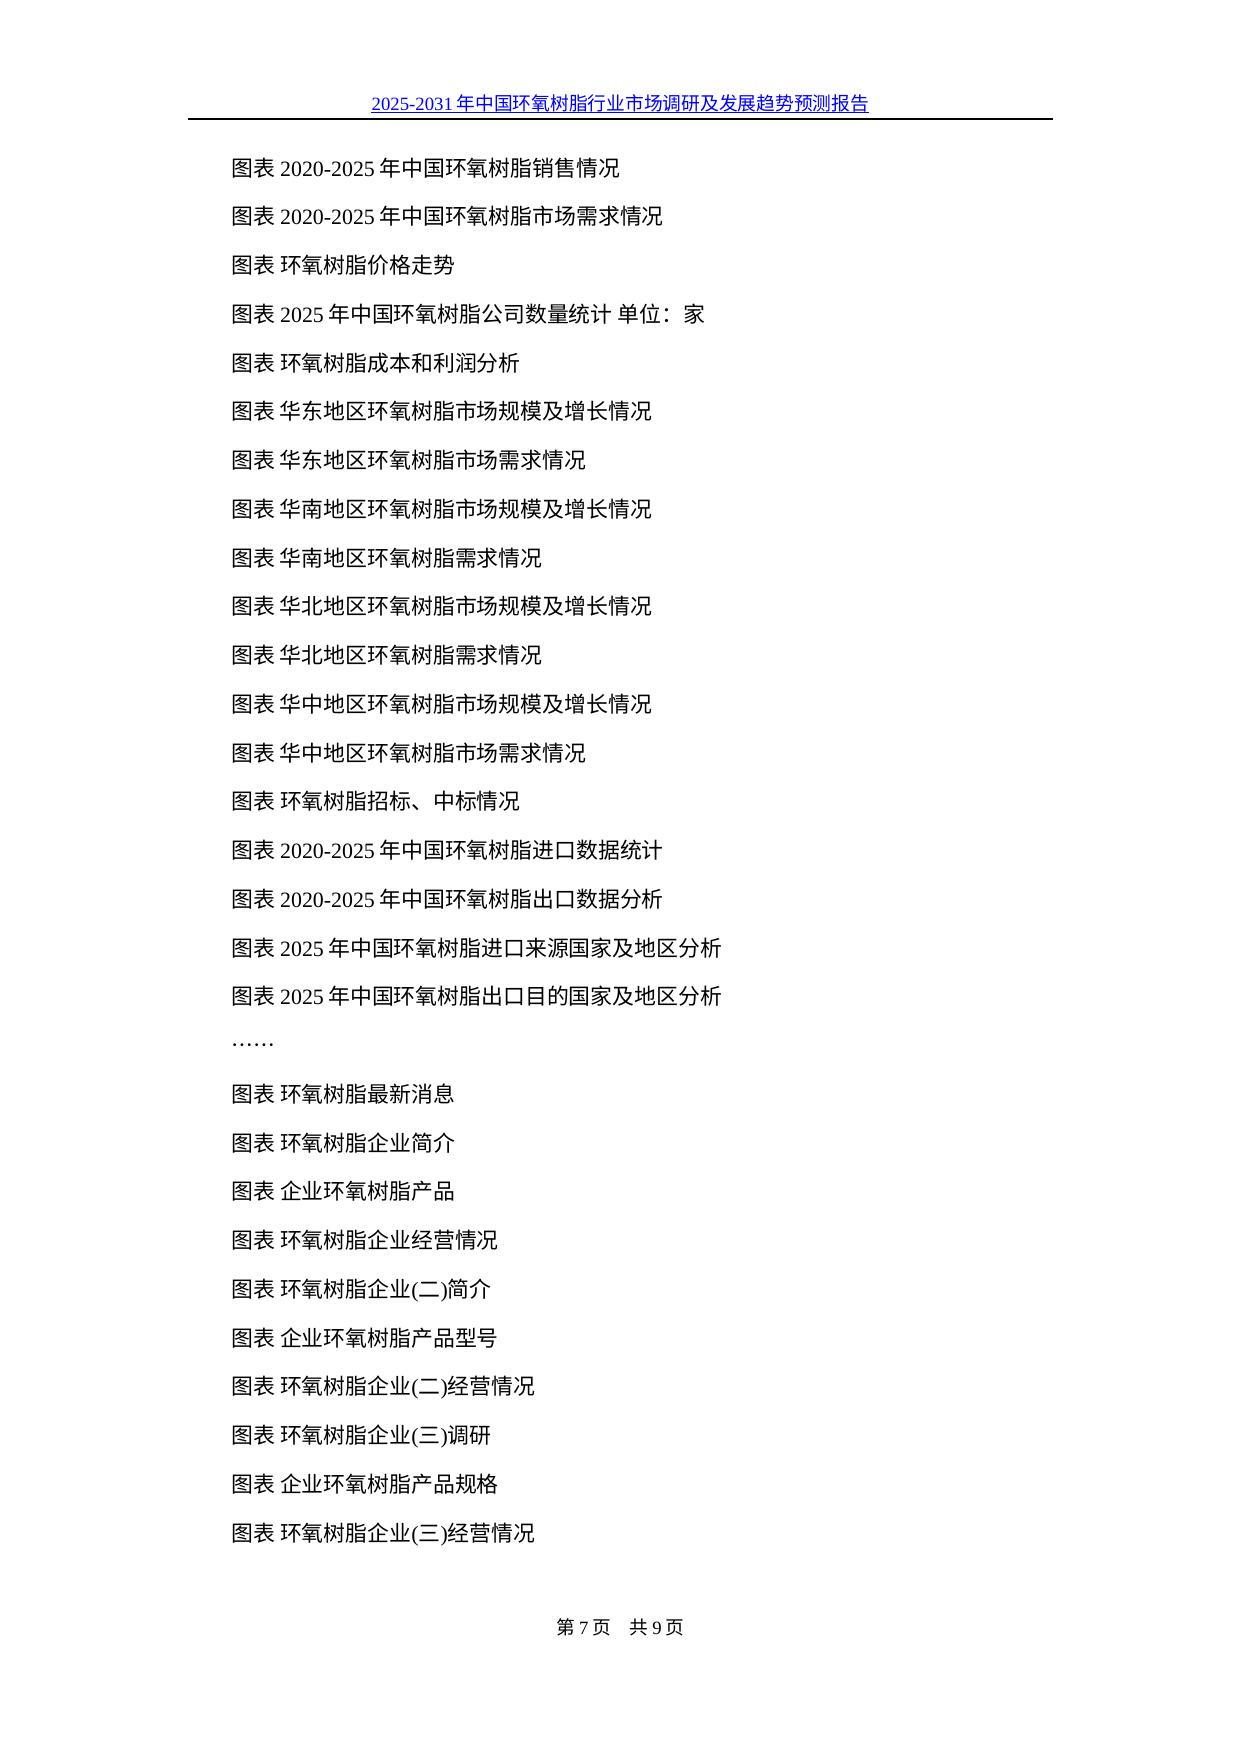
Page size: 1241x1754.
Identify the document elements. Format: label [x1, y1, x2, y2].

text [187, 150, 1053, 1548]
